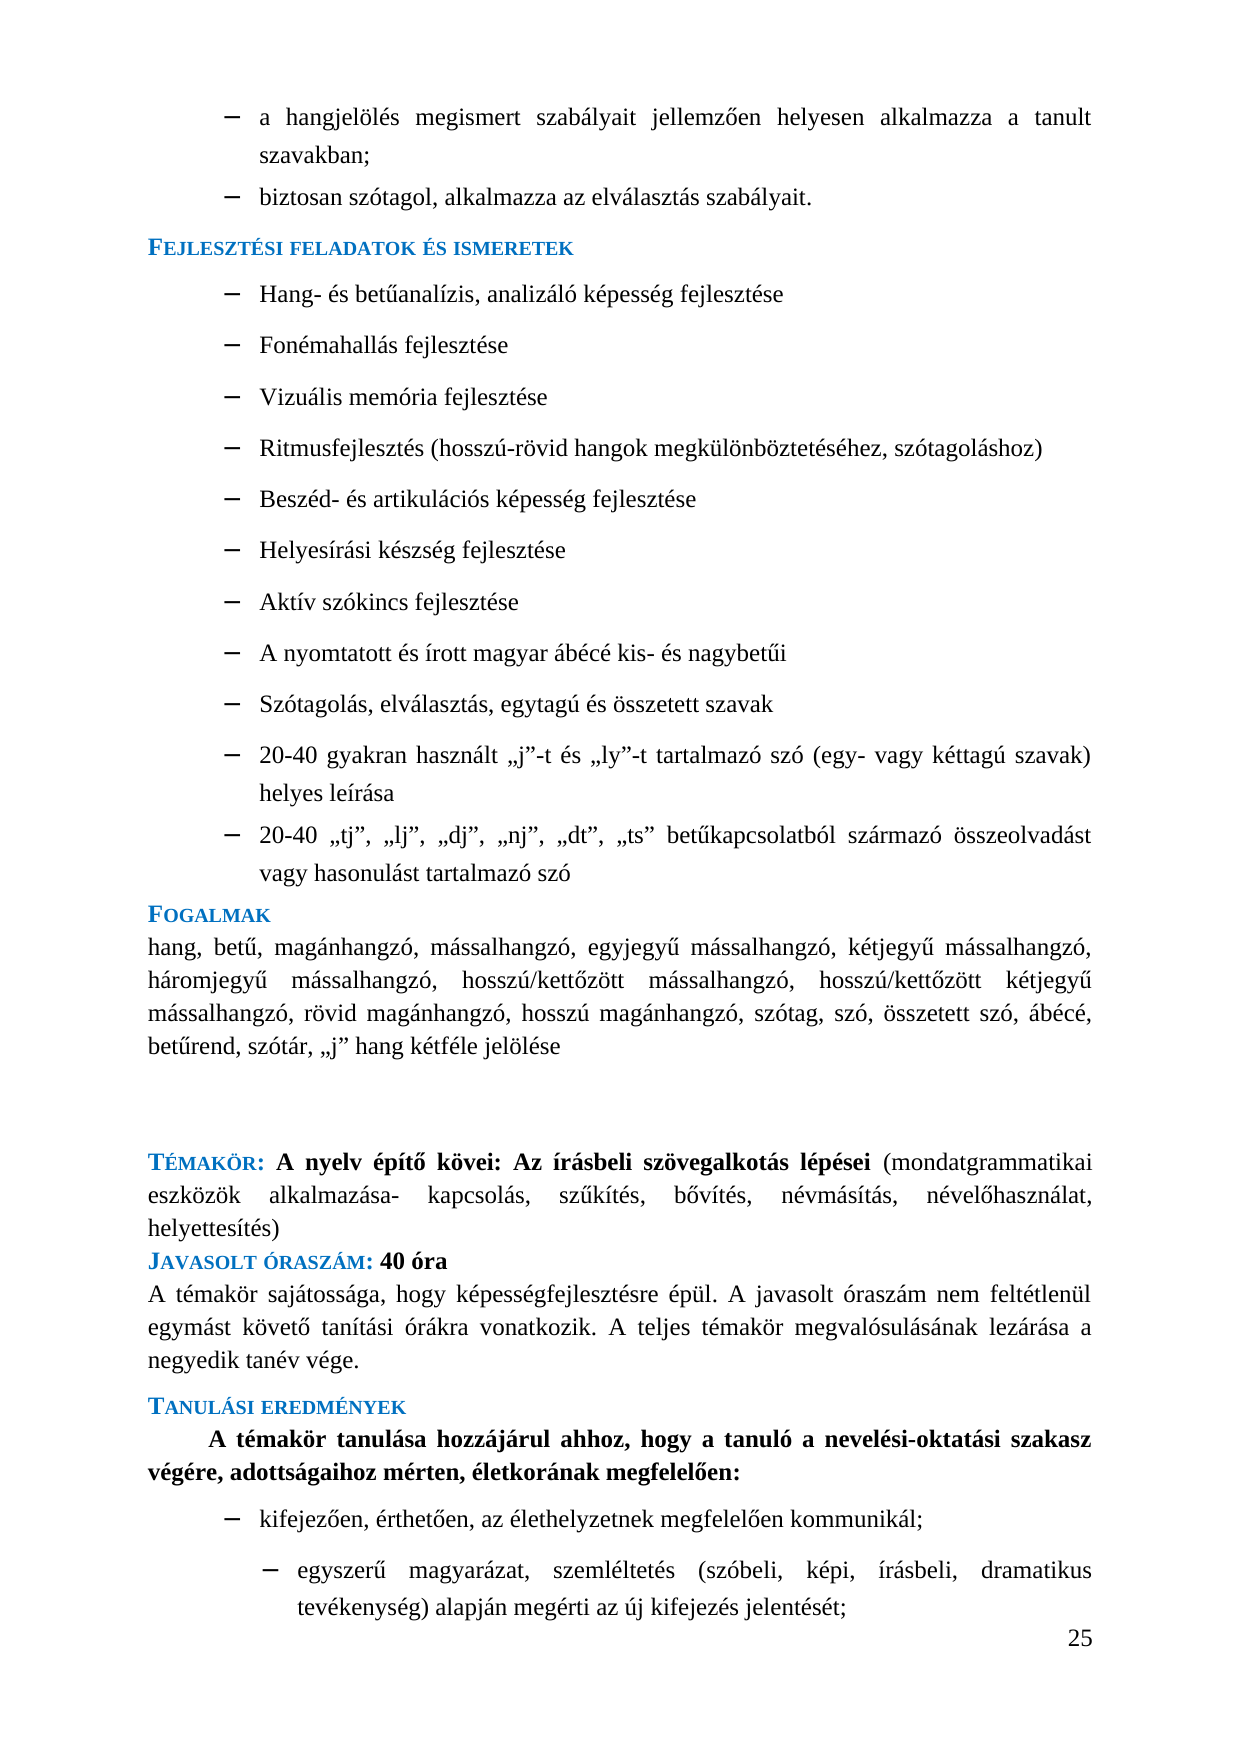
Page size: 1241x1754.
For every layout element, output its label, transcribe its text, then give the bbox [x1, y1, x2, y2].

text A témakör tanulása hozzájárul ahhoz, hogy a tanuló a nevelési-oktatási szakasz végére, adottságaihoz mérten, életkorának megfelelően: [148, 1424, 1092, 1486]
list Szótagolás, elválasztás, egytagú és összetett szavak [222, 675, 1092, 727]
list 20-40 gyakran használt „j”-t és „ly”-t tartalmazó szó (egy- vagy kéttagú szavak) helyes leírása [222, 727, 1092, 807]
text A témakör sajátossága, hogy képességfejlesztésre épül. A javasolt óraszám nem feltétlenül egymást követő tanítási órákra vonatkozik. A teljes témakör megvalósulásának lezárása a negyedik tanév vége. [148, 1279, 1092, 1374]
subtitle Témakör: A nyelv építő kövei: Az írásbeli szövegalkotás lépései (mondatgrammatikai eszközök alkalmazása- kapcsolás, szűkítés, bővítés, névmásítás, névelőhasználat, helyettesítés) [148, 1147, 1092, 1242]
text Javasolt óraszám: 40 óra [148, 1246, 1092, 1275]
list Vizuális memória fejlesztése [222, 368, 1092, 419]
list kifejezően, érthetően, az élethelyzetnek megfelelően kommunikál; [222, 1490, 1092, 1541]
list A nyomtatott és írott magyar ábécé kis- és nagybetűi [222, 624, 1092, 675]
list Helyesírási készség fejlesztése [222, 522, 1092, 573]
list Ritmusfejlesztés (hosszú-rövid hangok megkülönböztetéséhez, szótagoláshoz) [222, 419, 1092, 470]
list Aktív szókincs fejlesztése [222, 573, 1092, 624]
subtitle Fogalmak [148, 899, 1092, 928]
list Hang- és betűanalízis, analizáló képesség fejlesztése [222, 265, 1092, 317]
list Beszéd- és artikulációs képesség fejlesztése [222, 470, 1092, 522]
subtitle Tanulási eredmények [148, 1391, 1092, 1420]
list Fonémahallás fejlesztése [222, 317, 1092, 368]
list egyszerű magyarázat, szemléltetés (szóbeli, képi, írásbeli, dramatikus tevékenység) alapján megérti az új kifejezés jelentését; [260, 1541, 1092, 1621]
subtitle Fejlesztési feladatok és ismeretek [148, 232, 1092, 261]
list biztosan szótagol, alkalmazza az elválasztás szabályait. [222, 169, 1092, 220]
list 20-40 „tj”, „lj”, „dj”, „nj”, „dt”, „ts” betűkapcsolatból származó összeolvadást vagy hasonulást tartalmazó szó [222, 807, 1092, 887]
list a hangjelölés megismert szabályait jellemzően helyesen alkalmazza a tanult szavakban; [222, 89, 1092, 169]
text hang, betű, magánhangzó, mássalhangzó, egyjegyű mássalhangzó, kétjegyű mássalhangzó, háromjegyű mássalhangzó, hosszú/kettőzött mássalhangzó, hosszú/kettőzött kétjegyű mássalhangzó, rövid magánhangzó, hosszú magánhangzó, szótag, szó, összetett szó, ábécé, betűrend, szótár, „j” hang kétféle jelölése [148, 932, 1092, 1060]
